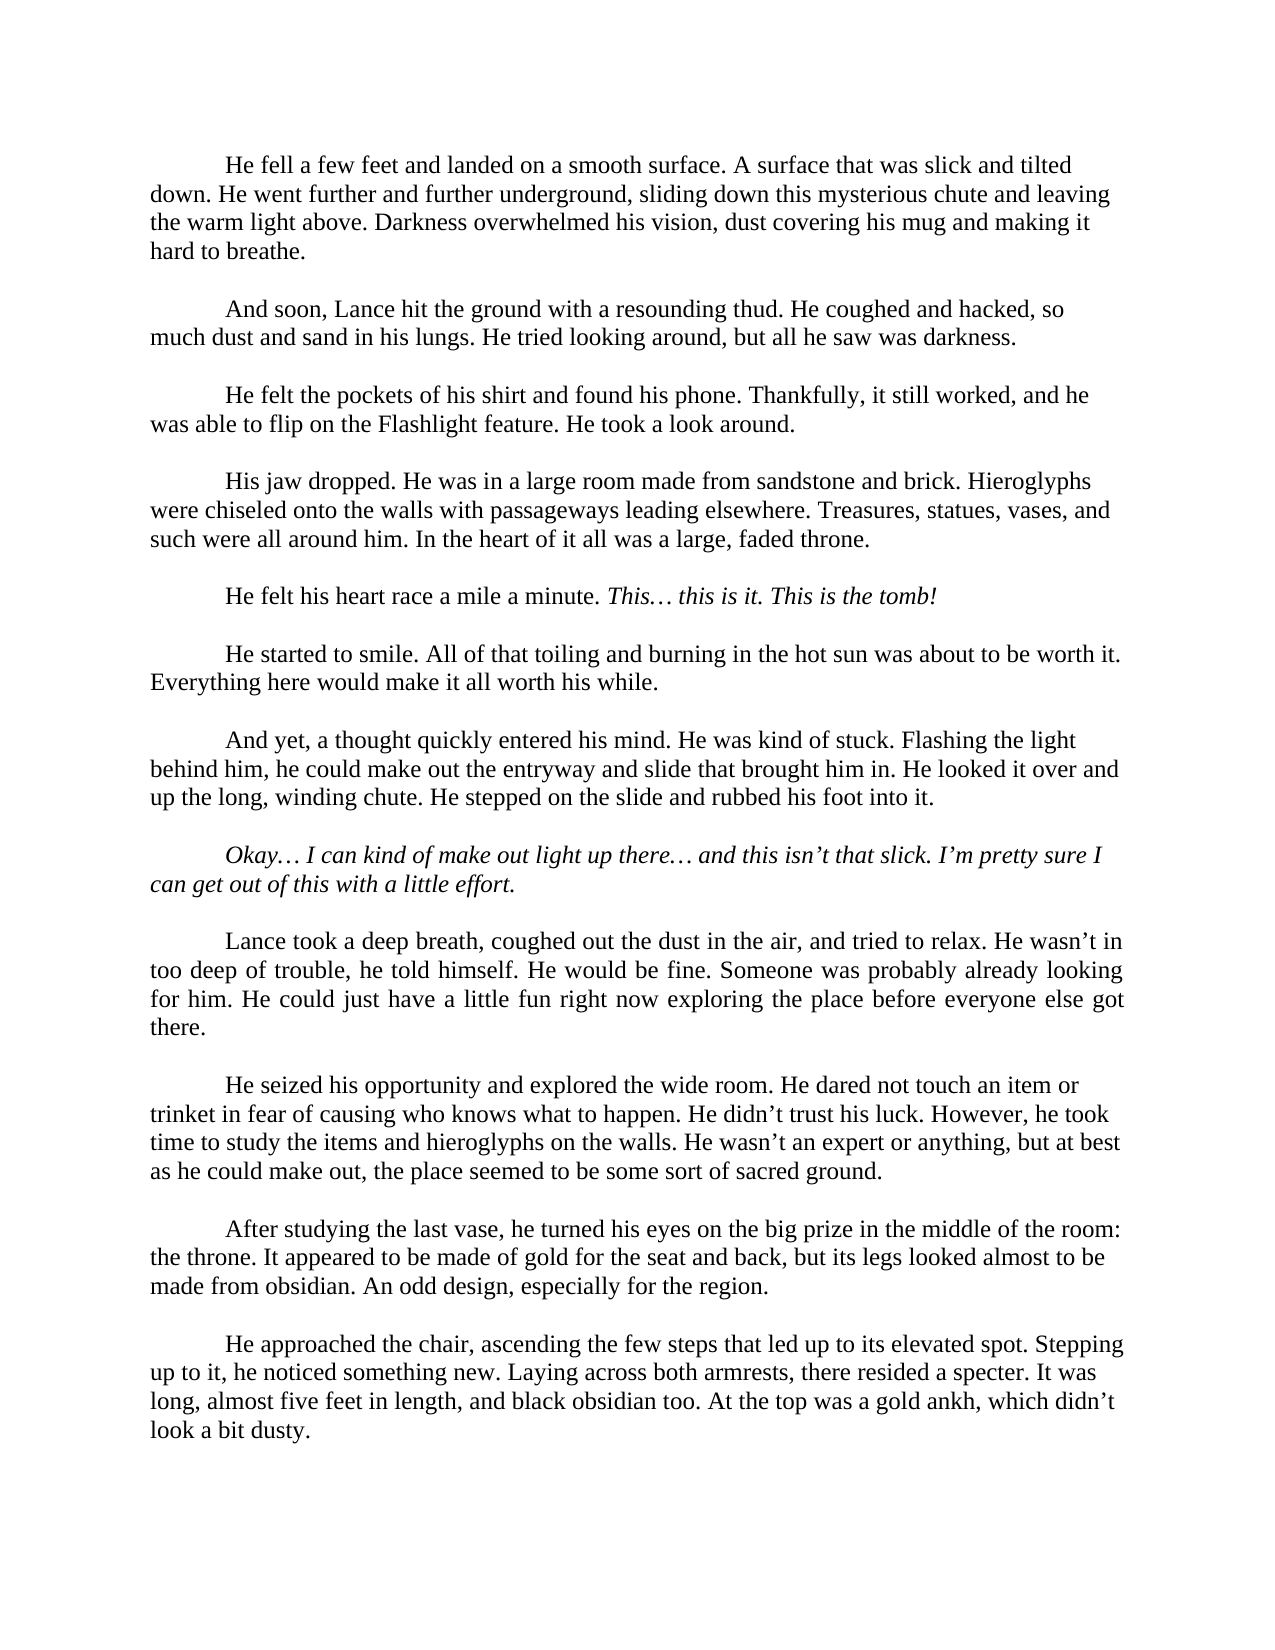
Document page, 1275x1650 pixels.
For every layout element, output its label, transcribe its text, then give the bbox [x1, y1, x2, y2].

text He felt his heart race a mile a minute. This… this is it. This is the tomb! [150, 581, 1125, 610]
text He started to smile. All of that toiling and burning in the hot sun was about to be worth it. Everything here would make it all worth his while. [150, 639, 1125, 696]
text He approached the chair, ascending the few steps that led up to its elevated spot. Stepping up to it, he noticed something new. Laying across both armrests, there resided a specter. It was long, almost five feet in length, and black obsidian too. At the top was a gold ankh, which didn’t look a bit dusty. [150, 1329, 1125, 1444]
text After studying the last vase, he turned his eyes on the big prize in the middle of the room: the throne. It appeared to be made of gold for the seat and back, but its legs looked almost to be made from obsidian. An odd design, especially for the region. [150, 1214, 1125, 1300]
text And yet, a thought quickly entered his mind. He was kind of stuck. Flashing the light behind him, he could make out the entryway and slide that brought him in. He looked it over and up the long, winding chute. He stepped on the slide and rubbed his foot into it. [150, 725, 1125, 811]
text Okay… I can kind of make out light up there… and this isn’t that slick. I’m pretty sure I can get out of this with a little effort. [150, 840, 1125, 897]
text And soon, Lance hit the ground with a resounding thud. He coughed and hacked, so much dust and sand in his lungs. He tried looking around, but all he saw was darkness. [150, 294, 1125, 351]
text He seized his opportunity and explored the wide room. He dared not touch an item or trinket in fear of causing who knows what to happen. He didn’t trust his luck. However, he took time to study the items and hieroglyphs on the walls. He wasn’t an expert or anything, but at best as he could make out, the place seemed to be some sort of sacred ground. [150, 1070, 1125, 1185]
text He fell a few feet and landed on a smooth surface. A surface that was slick and tilted down. He went further and further underground, sliding down this mysterious chute and leaving the warm light above. Darkness overwhelmed his vision, dust covering his mug and making it hard to breathe. [150, 150, 1125, 265]
text Lance took a deep breath, coughed out the dust in the air, and tried to relax. He wasn’t in too deep of trouble, he told himself. He would be fine. Someone was probably already looking for him. He could just have a little fun right now exploring the place before everyone else got there. [150, 926, 1125, 1041]
text His jaw dropped. He was in a large room made from sandstone and brick. Hieroglyphs were chiseled onto the walls with passageways leading elsewhere. Treasures, statues, vases, and such were all around him. In the heart of it all was a large, faded throne. [150, 466, 1125, 552]
text He felt the pockets of his shirt and found his phone. Thankfully, it still worked, and he was able to flip on the Flashlight feature. He took a look around. [150, 380, 1125, 437]
